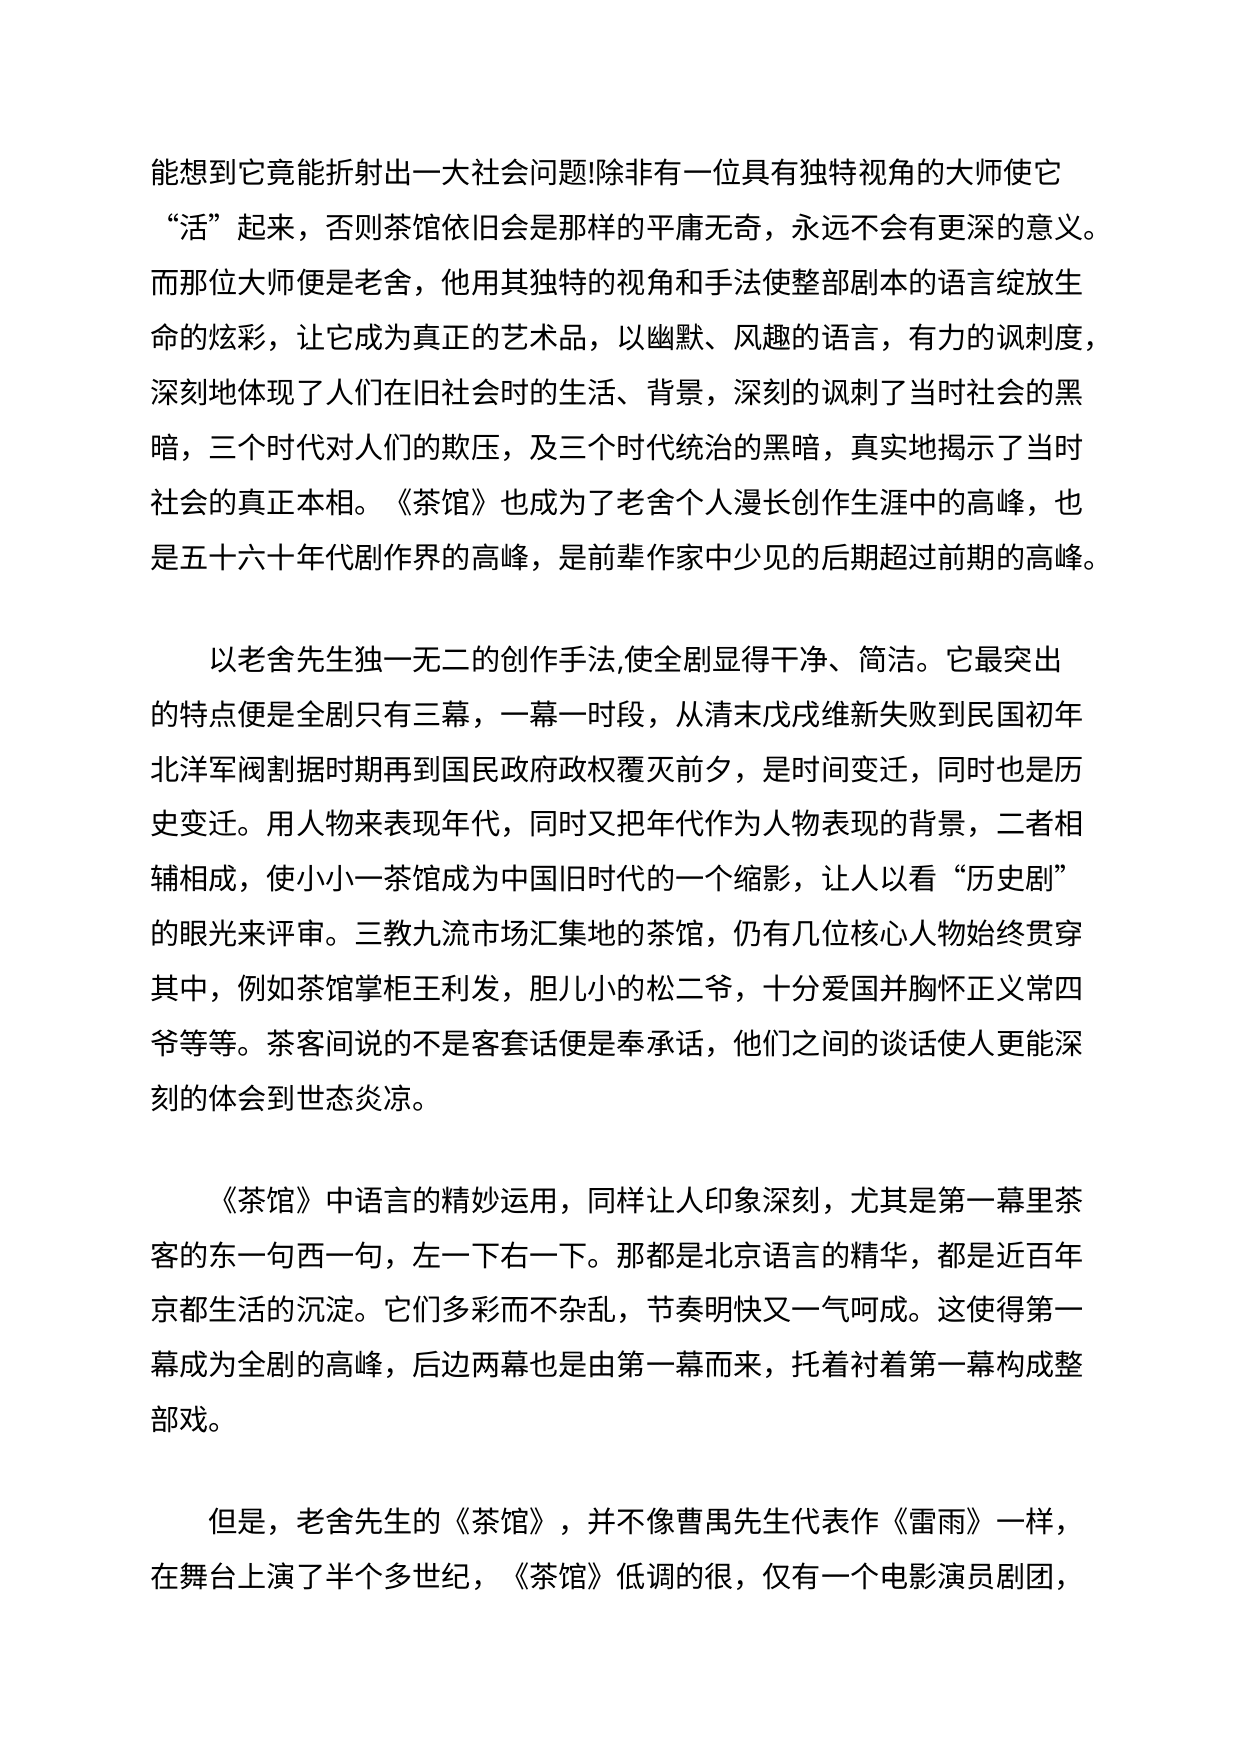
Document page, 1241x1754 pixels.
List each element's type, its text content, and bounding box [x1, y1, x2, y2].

text 《茶馆》中语言的精妙运用，同样让人印象深刻，尤其是第一幕里茶客的东一句西一句，左一下右一下。那都是北京语言的精华，都是近百年京都生活的沉淀。它们多彩而不杂乱，节奏明快又一气呵成。这使得第一幕成为全剧的高峰，后边两幕也是由第一幕而来，托着衬着第一幕构成整部戏。 [150, 1177, 1090, 1439]
text 以老舍先生独一无二的创作手法,使全剧显得干净、简洁。它最突出的特点便是全剧只有三幕，一幕一时段，从清末戊戌维新失败到民国初年北洋军阀割据时期再到国民政府政权覆灭前夕，是时间变迁，同时也是历史变迁。用人物来表现年代，同时又把年代作为人物表现的背景，二者相辅相成，使小小一茶馆成为中国旧时代的一个缩影，让人以看“历史剧”的眼光来评审。三教九流市场汇集地的茶馆，仍有几位核心人物始终贯穿其中，例如茶馆掌柜王利发，胆儿小的松二爷，十分爱国并胸怀正义常四爷等等。茶客间说的不是客套话便是奉承话，他们之间的谈话使人更能深刻的体会到世态炎凉。 [150, 636, 1090, 1118]
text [150, 1498, 1090, 1596]
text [150, 150, 1090, 577]
